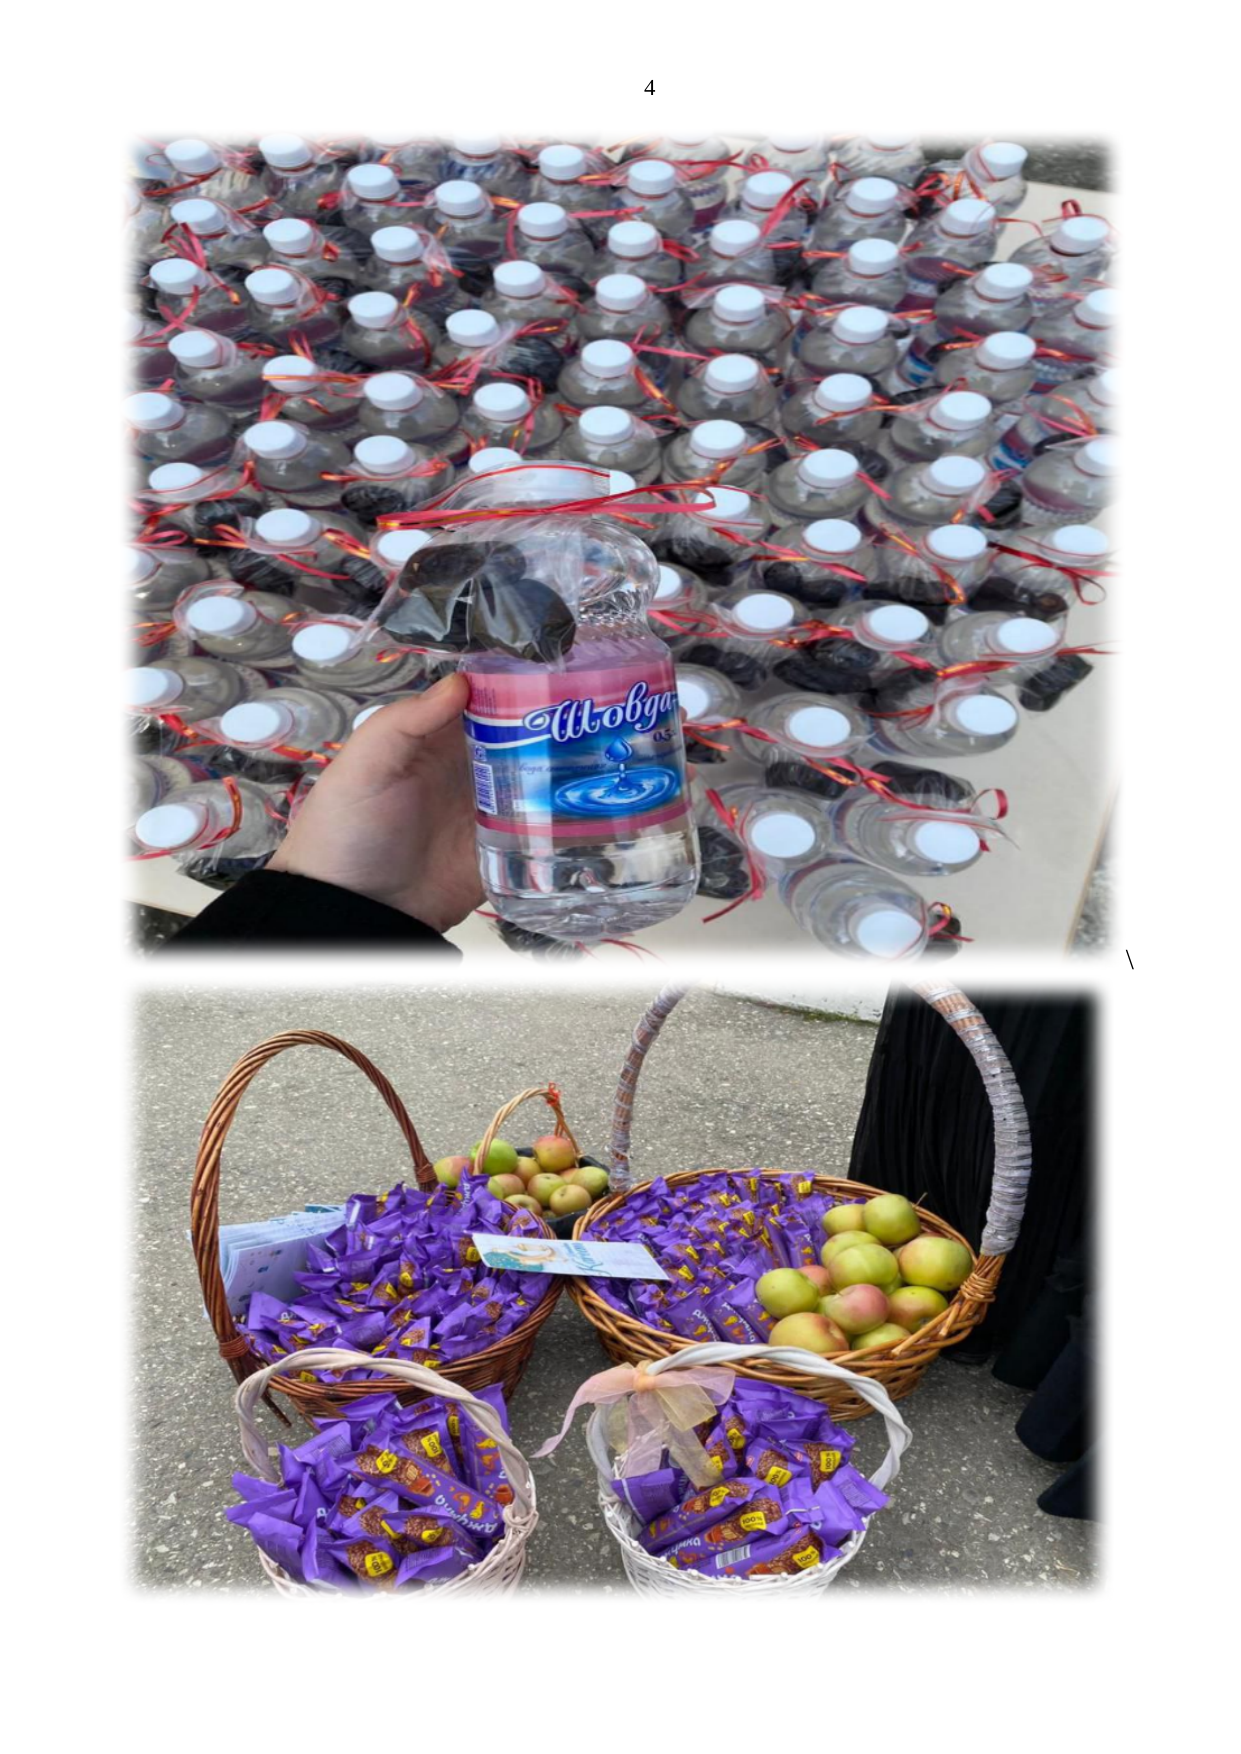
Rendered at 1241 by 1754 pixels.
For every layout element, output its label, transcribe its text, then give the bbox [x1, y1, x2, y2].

picture [147, 1004, 1086, 1576]
picture [148, 158, 1096, 940]
